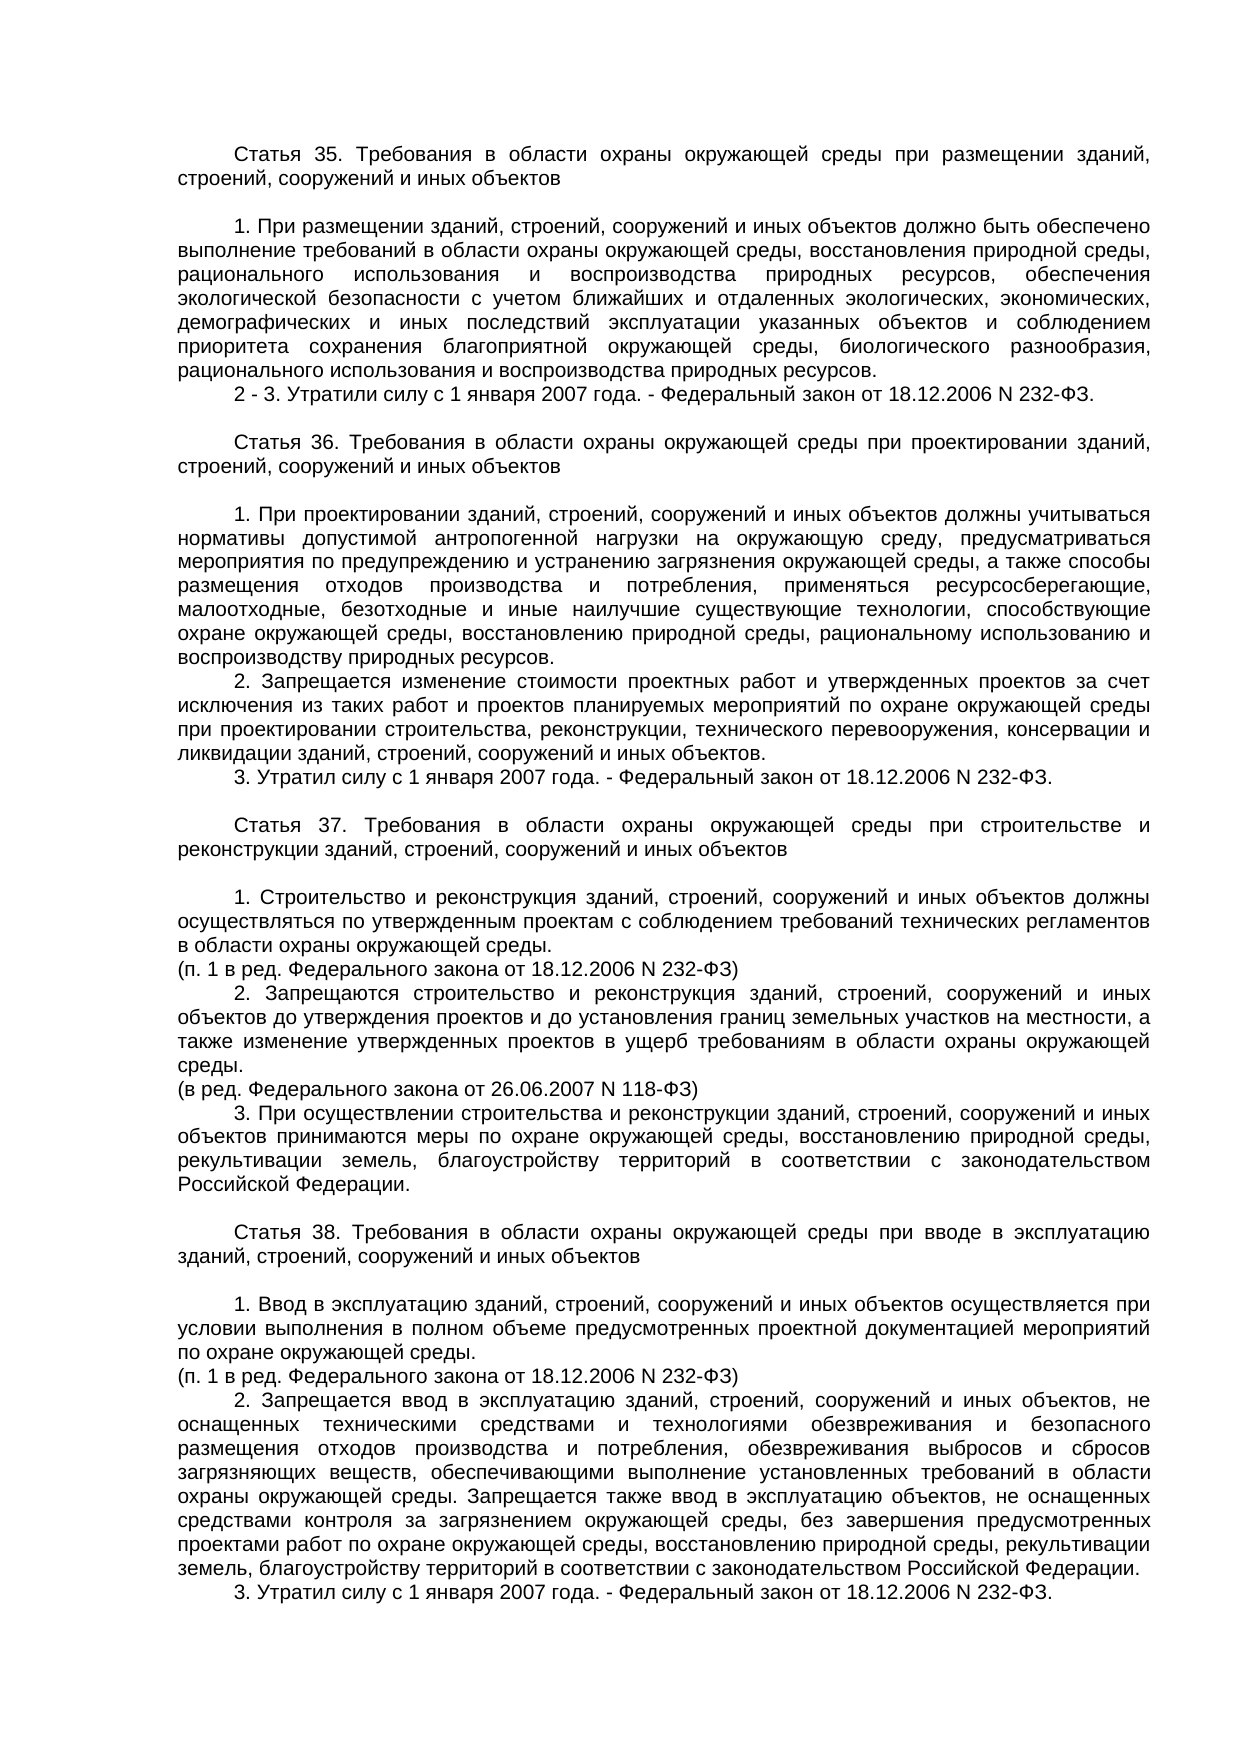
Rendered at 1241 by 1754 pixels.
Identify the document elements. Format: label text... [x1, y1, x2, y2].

text Статья 37. Требования в области охраны окружающей среды при строительстве и реконструкции зданий, строений, сооружений и иных объектов [177, 813, 1152, 861]
text Статья 36. Требования в области охраны окружающей среды при проектировании зданий, строений, сооружений и иных объектов [177, 429, 1152, 477]
text Статья 35. Требования в области охраны окружающей среды при размещении зданий, строений, сооружений и иных объектов [177, 142, 1152, 190]
text 1. Строительство и реконструкция зданий, строений, сооружений и иных объектов должны осуществляться по утвержденным проектам с соблюдением требований технических регламентов в области охраны окружающей среды. [177, 885, 1152, 957]
text 1. При размещении зданий, строений, сооружений и иных объектов должно быть обеспечено выполнение требований в области охраны окружающей среды, восстановления природной среды, рационального использования и воспроизводства природных ресурсов, обеспечения экологической безопасности с учетом ближайших и отдаленных экологических, экономических, демографических и иных последствий эксплуатации указанных объектов и соблюдением приоритета сохранения благоприятной окружающей среды, биологического разнообразия, рационального использования и воспроизводства природных ресурсов. [177, 214, 1152, 382]
text 3. Утратил силу с 1 января 2007 года. - Федеральный закон от 18.12.2006 N 232-ФЗ. [177, 765, 1152, 789]
text 1. Ввод в эксплуатацию зданий, строений, сооружений и иных объектов осуществляется при условии выполнения в полном объеме предусмотренных проектной документацией мероприятий по охране окружающей среды. [177, 1292, 1152, 1364]
text (п. 1 в ред. Федерального закона от 18.12.2006 N 232-ФЗ) [177, 957, 1152, 981]
text 3. Утратил силу с 1 января 2007 года. - Федеральный закон от 18.12.2006 N 232-ФЗ. [177, 1579, 1152, 1603]
text Статья 38. Требования в области охраны окружающей среды при вводе в эксплуатацию зданий, строений, сооружений и иных объектов [177, 1220, 1152, 1268]
text 2. Запрещаются строительство и реконструкция зданий, строений, сооружений и иных объектов до утверждения проектов и до установления границ земельных участков на местности, а также изменение утвержденных проектов в ущерб требованиям в области охраны окружающей среды. [177, 981, 1152, 1076]
text 3. При осуществлении строительства и реконструкции зданий, строений, сооружений и иных объектов принимаются меры по охране окружающей среды, восстановлению природной среды, рекультивации земель, благоустройству территорий в соответствии с законодательством Российской Федерации. [177, 1100, 1152, 1196]
text 2. Запрещается изменение стоимости проектных работ и утвержденных проектов за счет исключения из таких работ и проектов планируемых мероприятий по охране окружающей среды при проектировании строительства, реконструкции, технического перевооружения, консервации и ликвидации зданий, строений, сооружений и иных объектов. [177, 669, 1152, 765]
text 2 - 3. Утратили силу с 1 января 2007 года. - Федеральный закон от 18.12.2006 N 232-ФЗ. [177, 382, 1152, 406]
text 1. При проектировании зданий, строений, сооружений и иных объектов должны учитываться нормативы допустимой антропогенной нагрузки на окружающую среду, предусматриваться мероприятия по предупреждению и устранению загрязнения окружающей среды, а также способы размещения отходов производства и потребления, применяться ресурсосберегающие, малоотходные, безотходные и иные наилучшие существующие технологии, способствующие охране окружающей среды, восстановлению природной среды, рациональному использованию и воспроизводству природных ресурсов. [177, 501, 1152, 669]
text (в ред. Федерального закона от 26.06.2007 N 118-ФЗ) [177, 1076, 1152, 1100]
text (п. 1 в ред. Федерального закона от 18.12.2006 N 232-ФЗ) [177, 1364, 1152, 1388]
text 2. Запрещается ввод в эксплуатацию зданий, строений, сооружений и иных объектов, не оснащенных техническими средствами и технологиями обезвреживания и безопасного размещения отходов производства и потребления, обезвреживания выбросов и сбросов загрязняющих веществ, обеспечивающими выполнение установленных требований в области охраны окружающей среды. Запрещается также ввод в эксплуатацию объектов, не оснащенных средствами контроля за загрязнением окружающей среды, без завершения предусмотренных проектами работ по охране окружающей среды, восстановлению природной среды, рекультивации земель, благоустройству территорий в соответствии с законодательством Российской Федерации. [177, 1388, 1152, 1579]
